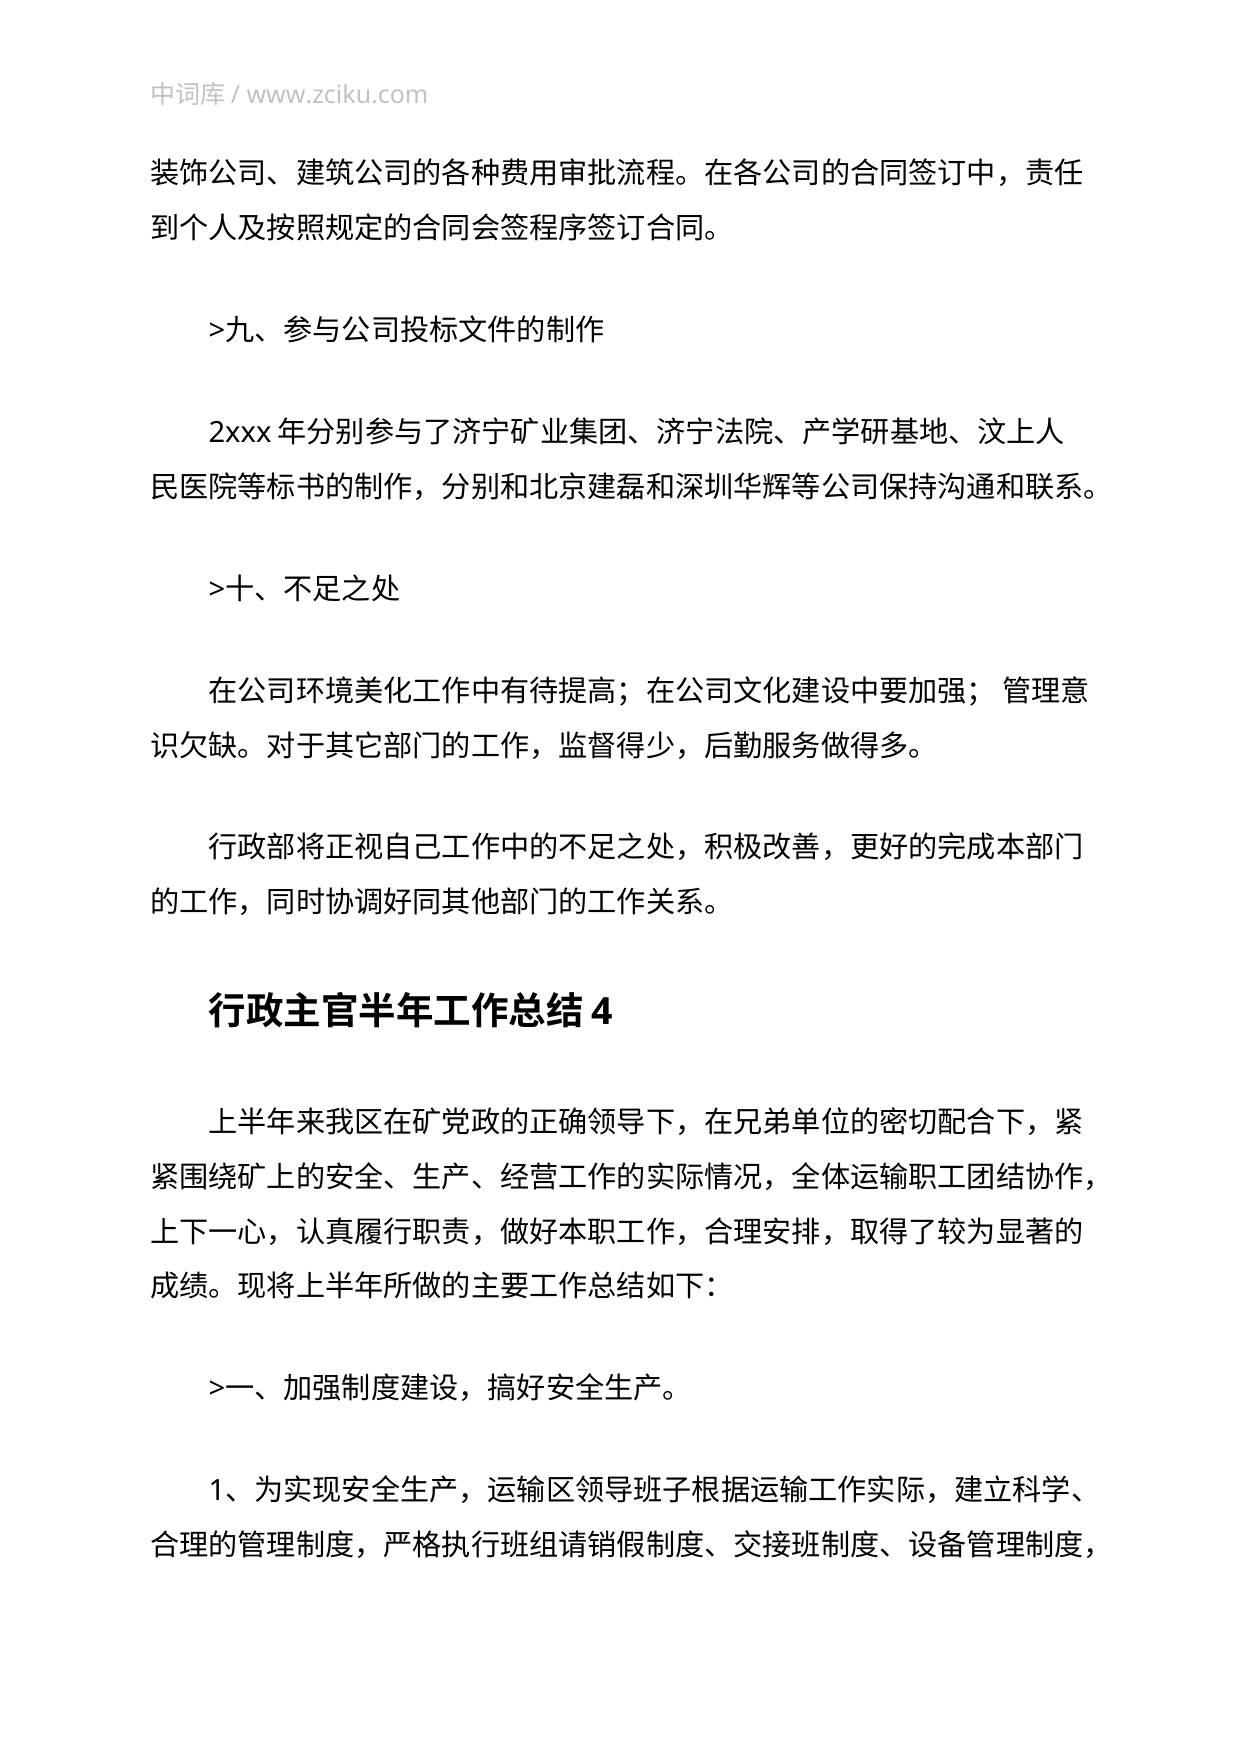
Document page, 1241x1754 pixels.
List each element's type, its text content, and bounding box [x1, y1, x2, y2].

text 行政主官半年工作总结4 [150, 981, 1090, 1035]
text >一、加强制度建设，搞好安全生产。 [150, 1365, 1090, 1407]
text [150, 1467, 1090, 1564]
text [150, 150, 1090, 247]
text 在公司环境美化工作中有待提高；在公司文化建设中要加强； 管理意识欠缺。对于其它部门的工作，监督得少，后勤服务做得多。 [150, 667, 1090, 764]
text >十、不足之处 [150, 565, 1090, 608]
text 行政部将正视自己工作中的不足之处，积极改善，更好的完成本部门的工作，同时协调好同其他部门的工作关系。 [150, 824, 1090, 921]
text 2xxx年分别参与了济宁矿业集团、济宁法院、产学研基地、汶上人民医院等标书的制作，分别和北京建磊和深圳华辉等公司保持沟通和联系。 [150, 409, 1090, 506]
text 上半年来我区在矿党政的正确领导下，在兄弟单位的密切配合下，紧紧围绕矿上的安全、生产、经营工作的实际情况，全体运输职工团结协作，上下一心，认真履行职责，做好本职工作，合理安排，取得了较为显著的成绩。现将上半年所做的主要工作总结如下： [150, 1098, 1090, 1305]
text >九、参与公司投标文件的制作 [150, 307, 1090, 349]
